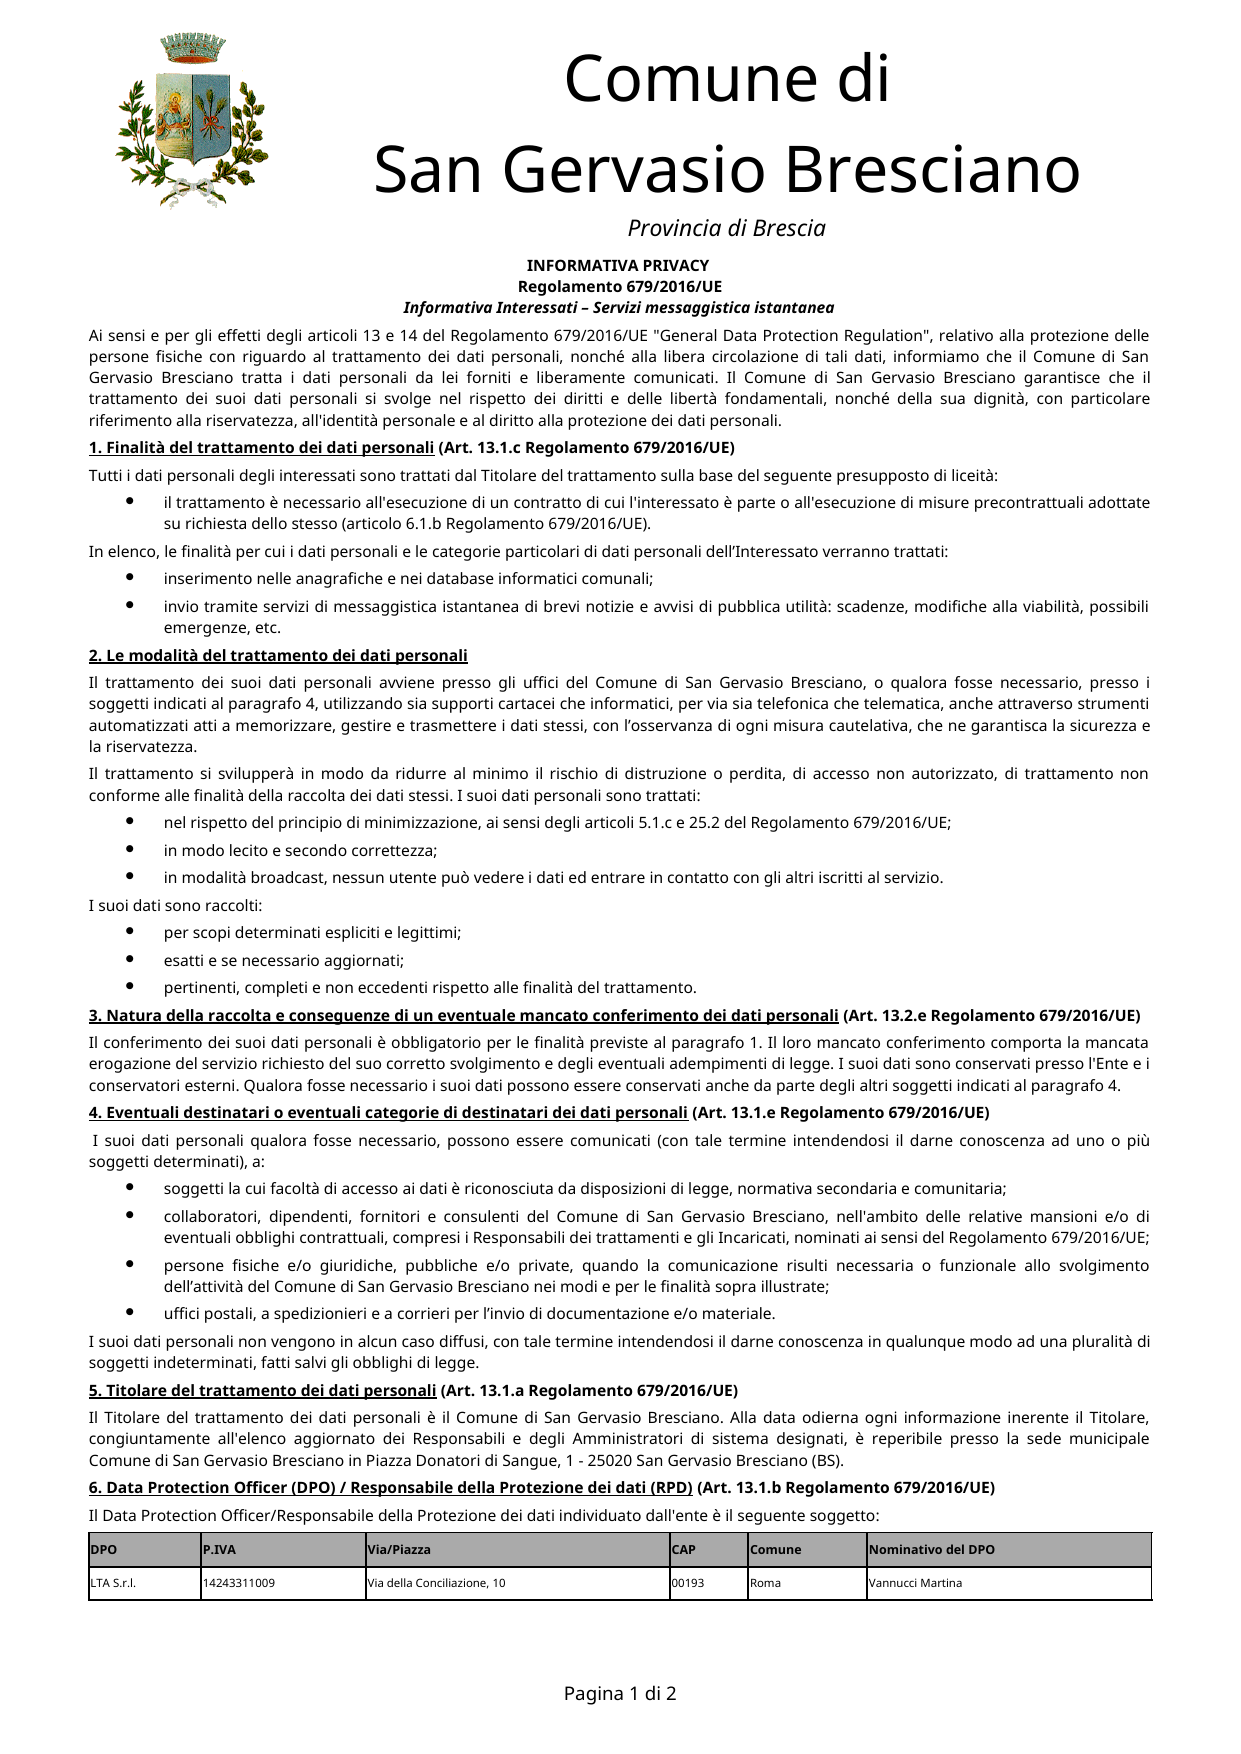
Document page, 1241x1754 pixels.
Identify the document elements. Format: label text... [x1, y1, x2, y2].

list persone fisiche e/o giuridiche, pubbliche e/o private, quando la comunicazione risulti necessaria o funzionale allo svolgimento dell’attività del Comune di San Gervasio Bresciano nei modi e per le finalità sopra illustrate; [126, 1254, 1152, 1297]
table_header DPO [90, 1533, 200, 1566]
text Il Titolare del trattamento dei dati personali è il Comune di San Gervasio Bresciano. Alla data odierna ogni informazione inerente il Titolare, congiuntamente all'elenco aggiornato dei Responsabili e degli Amministratori di sistema designati, è reperibile presso la sede municipale Comune di San Gervasio Bresciano in Piazza Donatori di Sangue, 1 - 25020 San Gervasio Bresciano (BS). [89, 1407, 1152, 1471]
text 5. Titolare del trattamento dei dati personali (Art. 13.1.a Regolamento 679/2016/UE) [89, 1379, 1152, 1401]
text I suoi dati sono raccolti: [89, 894, 1152, 916]
text Il conferimento dei suoi dati personali è obbligatorio per le finalità previste al paragrafo 1. Il loro mancato conferimento comporta la mancata erogazione del servizio richiesto del suo corretto svolgimento e degli eventuali adempimenti di legge. I suoi dati sono conservati presso l'Ente e i conservatori esterni. Qualora fosse necessario i suoi dati possono essere conservati anche da parte degli altri soggetti indicati al paragrafo 4. [89, 1032, 1152, 1096]
text 3. Natura della raccolta e conseguenze di un eventuale mancato conferimento dei dati personali (Art. 13.2.e Regolamento 679/2016/UE) [89, 1004, 1152, 1026]
picture [114, 29, 270, 210]
list uffici postali, a spedizionieri e a corrieri per l’invio di documentazione e/o materiale. [126, 1303, 1152, 1324]
table_cell 00193 [671, 1568, 747, 1599]
table_header Via/Piazza [367, 1533, 669, 1566]
list collaboratori, dipendenti, fornitori e consulenti del Comune di San Gervasio Bresciano, nell'ambito delle relative mansioni e/o di eventuali obblighi contrattuali, compresi i Responsabili dei trattamenti e gli Incaricati, nominati ai sensi del Regolamento 679/2016/UE; [126, 1206, 1152, 1248]
list esatti e se necessario aggiornati; [126, 949, 1152, 971]
table_header Comune [749, 1533, 866, 1566]
list per scopi determinati espliciti e legittimi; [126, 922, 1152, 943]
table_header CAP [671, 1533, 747, 1566]
table_cell Vannucci Martina [868, 1568, 1151, 1599]
table_cell LTA S.r.l. [90, 1568, 200, 1599]
table_header Nominativo del DPO [868, 1533, 1151, 1566]
list soggetti la cui facoltà di accesso ai dati è riconosciuta da disposizioni di legge, normativa secondaria e comunitaria; [126, 1178, 1152, 1199]
table_header P.IVA [202, 1533, 365, 1566]
table_cell 14243311009 [202, 1568, 365, 1599]
list invio tramite servizi di messaggistica istantanea di brevi notizie e avvisi di pubblica utilità: scadenze, modifiche alla viabilità, possibili emergenze, etc. [126, 596, 1152, 638]
list in modo lecito e secondo correttezza; [126, 839, 1152, 861]
text I suoi dati personali qualora fosse necessario, possono essere comunicati (con tale termine intendendosi il darne conoscenza ad uno o più soggetti determinati), a: [89, 1129, 1152, 1172]
text 2. Le modalità del trattamento dei dati personali [89, 644, 1152, 666]
text Tutti i dati personali degli interessati sono trattati dal Titolare del trattamento sulla base del seguente presupposto di liceità: [89, 464, 1152, 486]
table_cell Roma [749, 1568, 866, 1599]
list inserimento nelle anagrafiche e nei database informatici comunali; [126, 568, 1152, 589]
list in modalità broadcast, nessun utente può vedere i dati ed entrare in contatto con gli altri iscritti al servizio. [126, 867, 1152, 888]
text Il trattamento dei suoi dati personali avviene presso gli uffici del Comune di San Gervasio Bresciano, o qualora fosse necessario, presso i soggetti indicati al paragrafo 4, utilizzando sia supporti cartacei che informatici, per via sia telefonica che telematica, anche attraverso strumenti automatizzati atti a memorizzare, gestire e trasmettere i dati stessi, con l’osservanza di ogni misura cautelativa, che ne garantisca la sicurezza e la riservatezza. [89, 672, 1152, 757]
text Ai sensi e per gli effetti degli articoli 13 e 14 del Regolamento 679/2016/UE "General Data Protection Regulation", relativo alla protezione delle persone fisiche con riguardo al trattamento dei dati personali, nonché alla libera circolazione di tali dati, informiamo che il Comune di San Gervasio Bresciano tratta i dati personali da lei forniti e liberamente comunicati. Il Comune di San Gervasio Bresciano garantisce che il trattamento dei suoi dati personali si svolge nel rispetto dei diritti e delle libertà fondamentali, nonché della sua dignità, con particolare riferimento alla riservatezza, all'identità personale e al diritto alla protezione dei dati personali. [89, 324, 1152, 431]
list il trattamento è necessario all'esecuzione di un contratto di cui l'interessato è parte o all'esecuzione di misure precontrattuali adottate su richiesta dello stesso (articolo 6.1.b Regolamento 679/2016/UE). [126, 492, 1152, 534]
text I suoi dati personali non vengono in alcun caso diffusi, con tale termine intendendosi il darne conoscenza in qualunque modo ad una pluralità di soggetti indeterminati, fatti salvi gli obblighi di legge. [89, 1331, 1152, 1373]
text Il Data Protection Officer/Responsabile della Protezione dei dati individuato dall'ente è il seguente soggetto: [89, 1504, 1152, 1526]
text 4. Eventuali destinatari o eventuali categorie di destinatari dei dati personali (Art. 13.1.e Regolamento 679/2016/UE) [89, 1102, 1152, 1123]
text Il trattamento si svilupperà in modo da ridurre al minimo il rischio di distruzione o perdita, di accesso non autorizzato, di trattamento non conforme alle finalità della raccolta dei dati stessi. I suoi dati personali sono trattati: [89, 763, 1152, 806]
table_cell Via della Conciliazione, 10 [367, 1568, 669, 1599]
list nel rispetto del principio di minimizzazione, ai sensi degli articoli 5.1.c e 25.2 del Regolamento 679/2016/UE; [126, 812, 1152, 833]
list pertinenti, completi e non eccedenti rispetto alle finalità del trattamento. [126, 977, 1152, 998]
text 1. Finalità del trattamento dei dati personali (Art. 13.1.c Regolamento 679/2016/UE) [89, 437, 1152, 458]
text 6. Data Protection Officer (DPO) / Responsabile della Protezione dei dati (RPD) (Art. 13.1.b Regolamento 679/2016/UE) [89, 1477, 1152, 1498]
text In elenco, le finalità per cui i dati personali e le categorie particolari di dati personali dell’Interessato verranno trattati: [89, 541, 1152, 562]
text INFORMATIVA PRIVACY Regolamento 679/2016/UE Informativa Interessati – Servizi messaggistica istantanea [89, 254, 1152, 318]
